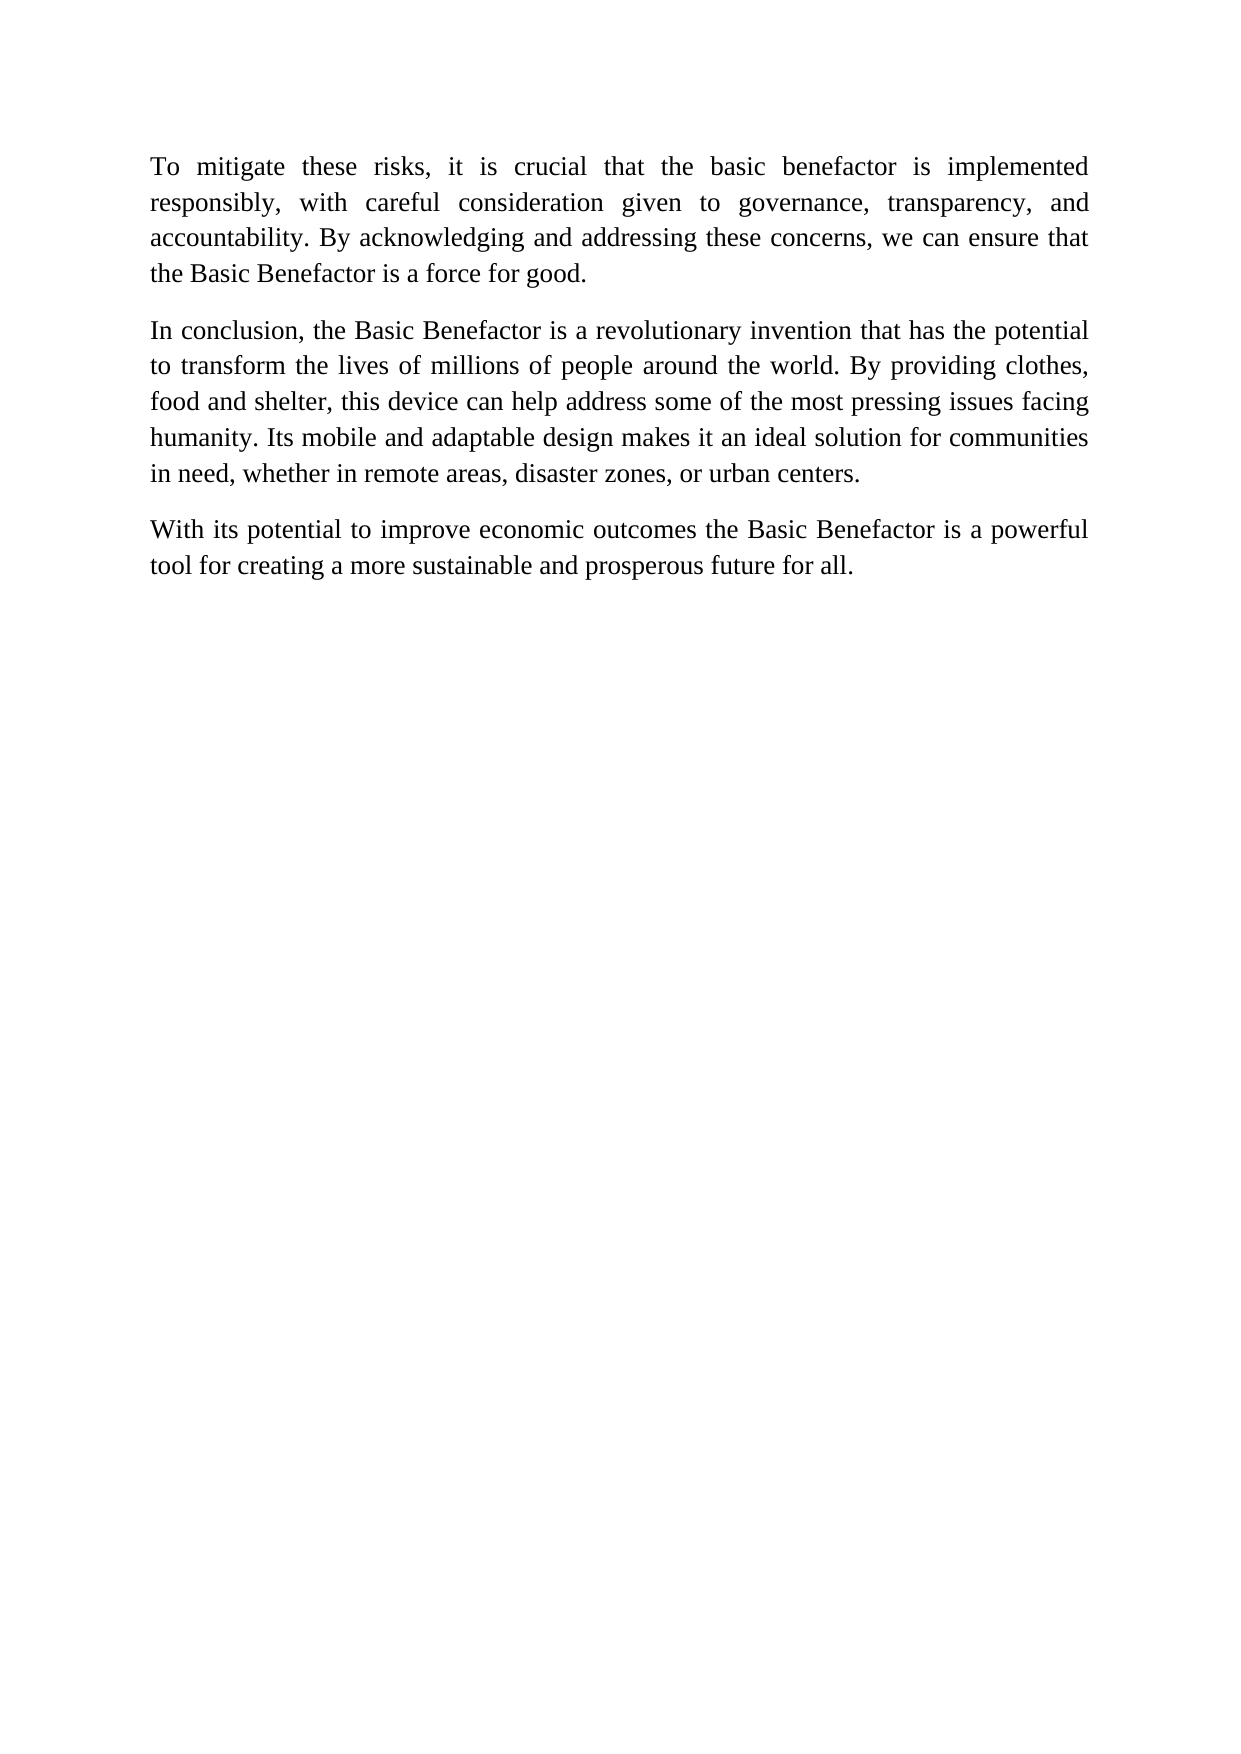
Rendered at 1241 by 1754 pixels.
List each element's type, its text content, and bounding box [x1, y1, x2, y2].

text With its potential to improve economic outcomes the Basic Benefactor is a powerful tool for creating a more sustainable and prosperous future for all. [150, 513, 1090, 580]
text In conclusion, the Basic Benefactor is a revolutionary invention that has the potential to transform the lives of millions of people around the world. By providing clothes, food and shelter, this device can help address some of the most pressing issues facing humanity. Its mobile and adaptable design makes it an ideal solution for communities in need, whether in remote areas, disaster zones, or urban centers. [150, 314, 1090, 488]
text To mitigate these risks, it is crucial that the basic benefactor is implemented responsibly, with careful consideration given to governance, transparency, and accountability. By acknowledging and addressing these concerns, we can ensure that the Basic Benefactor is a force for good. [150, 150, 1090, 288]
